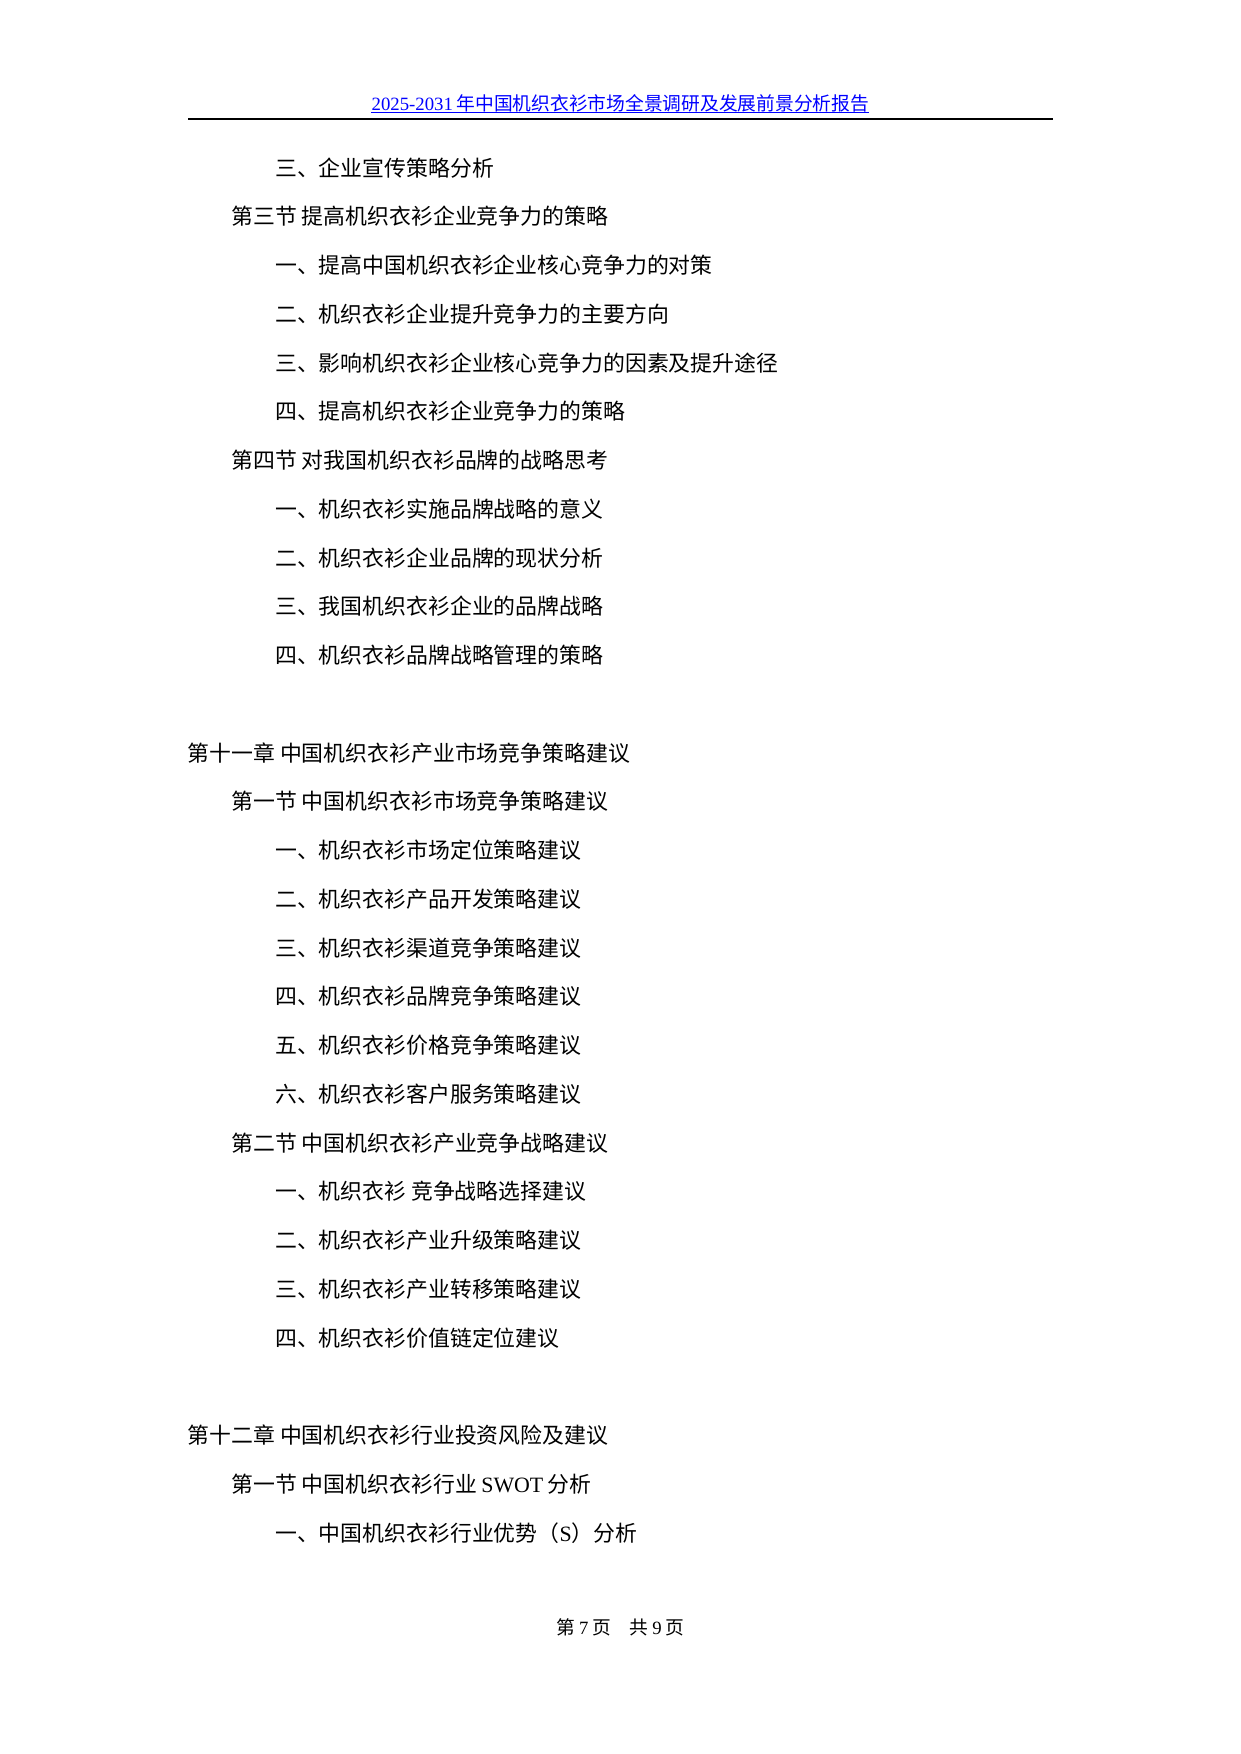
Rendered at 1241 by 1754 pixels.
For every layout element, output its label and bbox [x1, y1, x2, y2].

text [187, 150, 1053, 1548]
